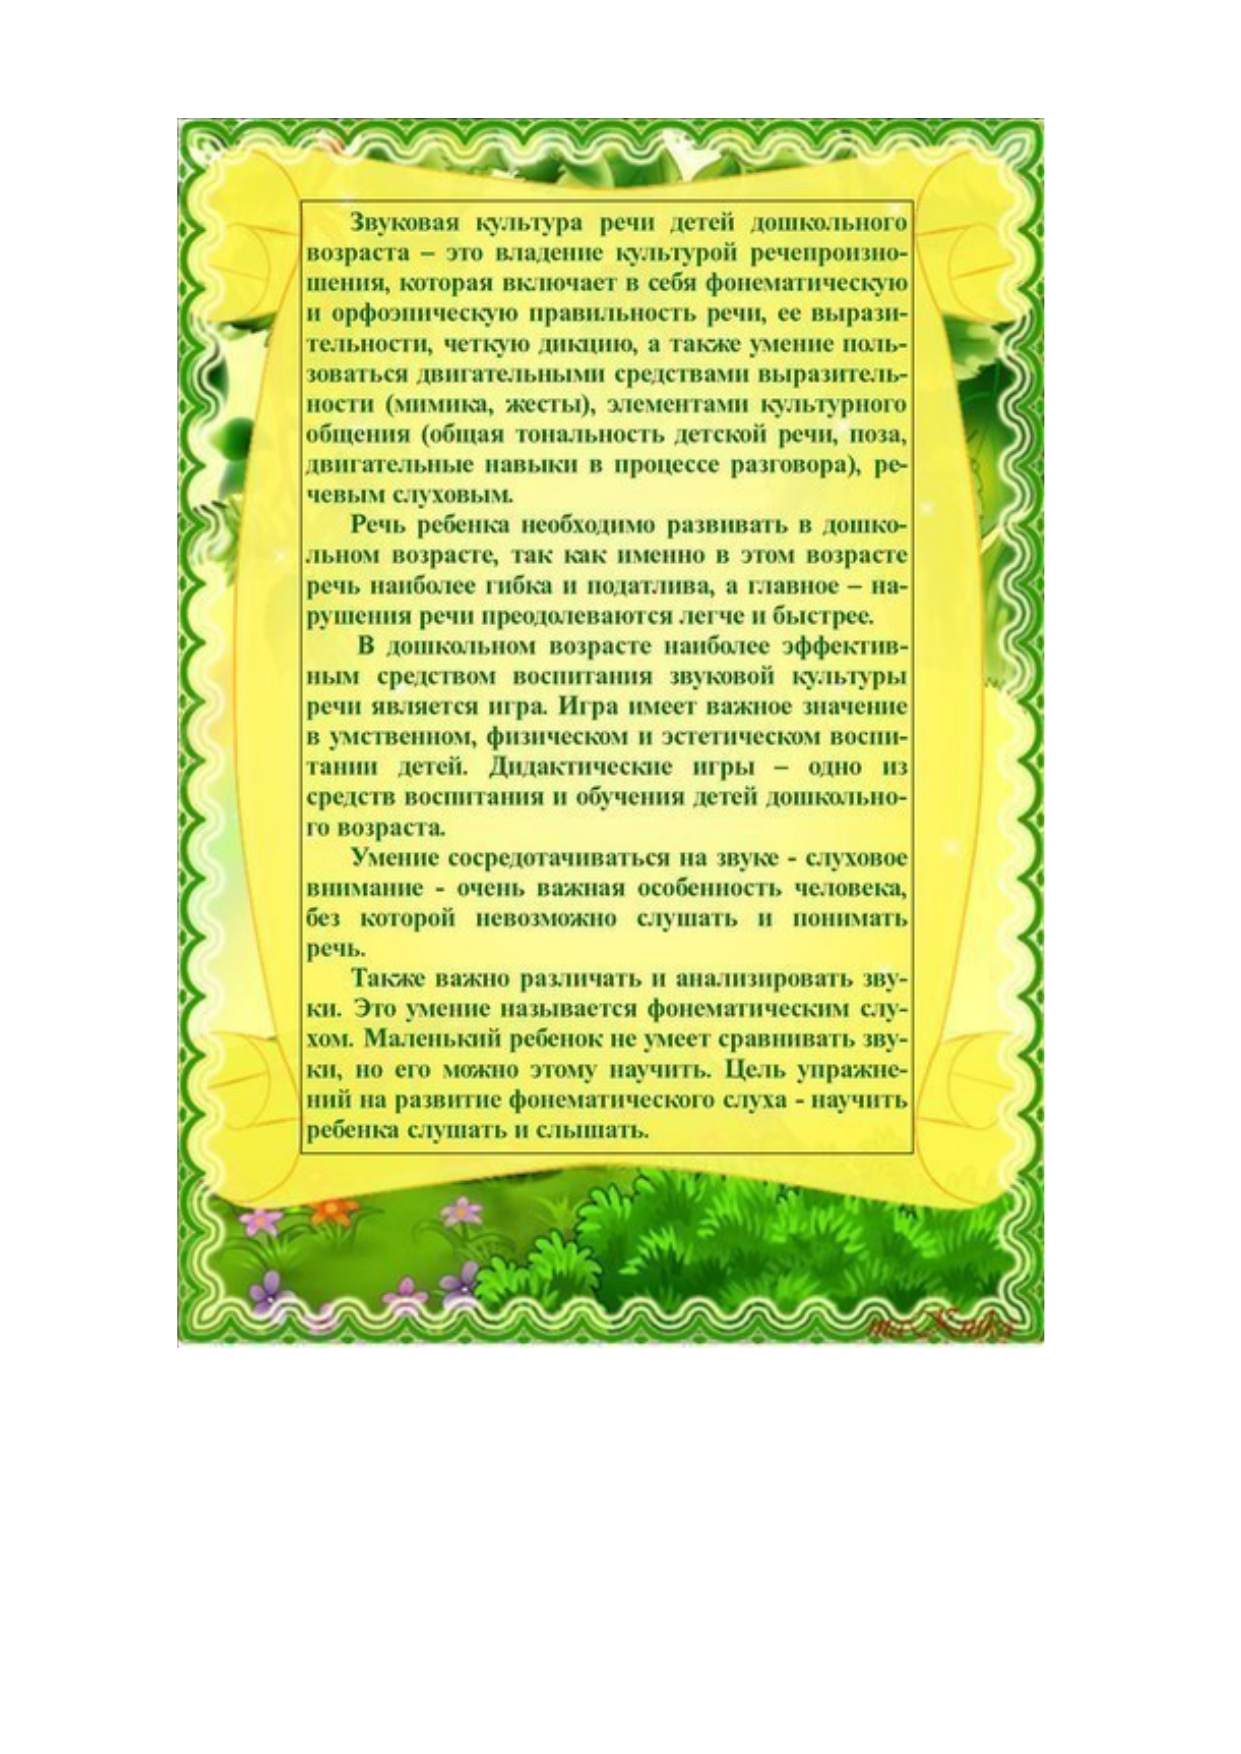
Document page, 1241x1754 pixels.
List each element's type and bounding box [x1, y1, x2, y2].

picture [177, 118, 1045, 1348]
